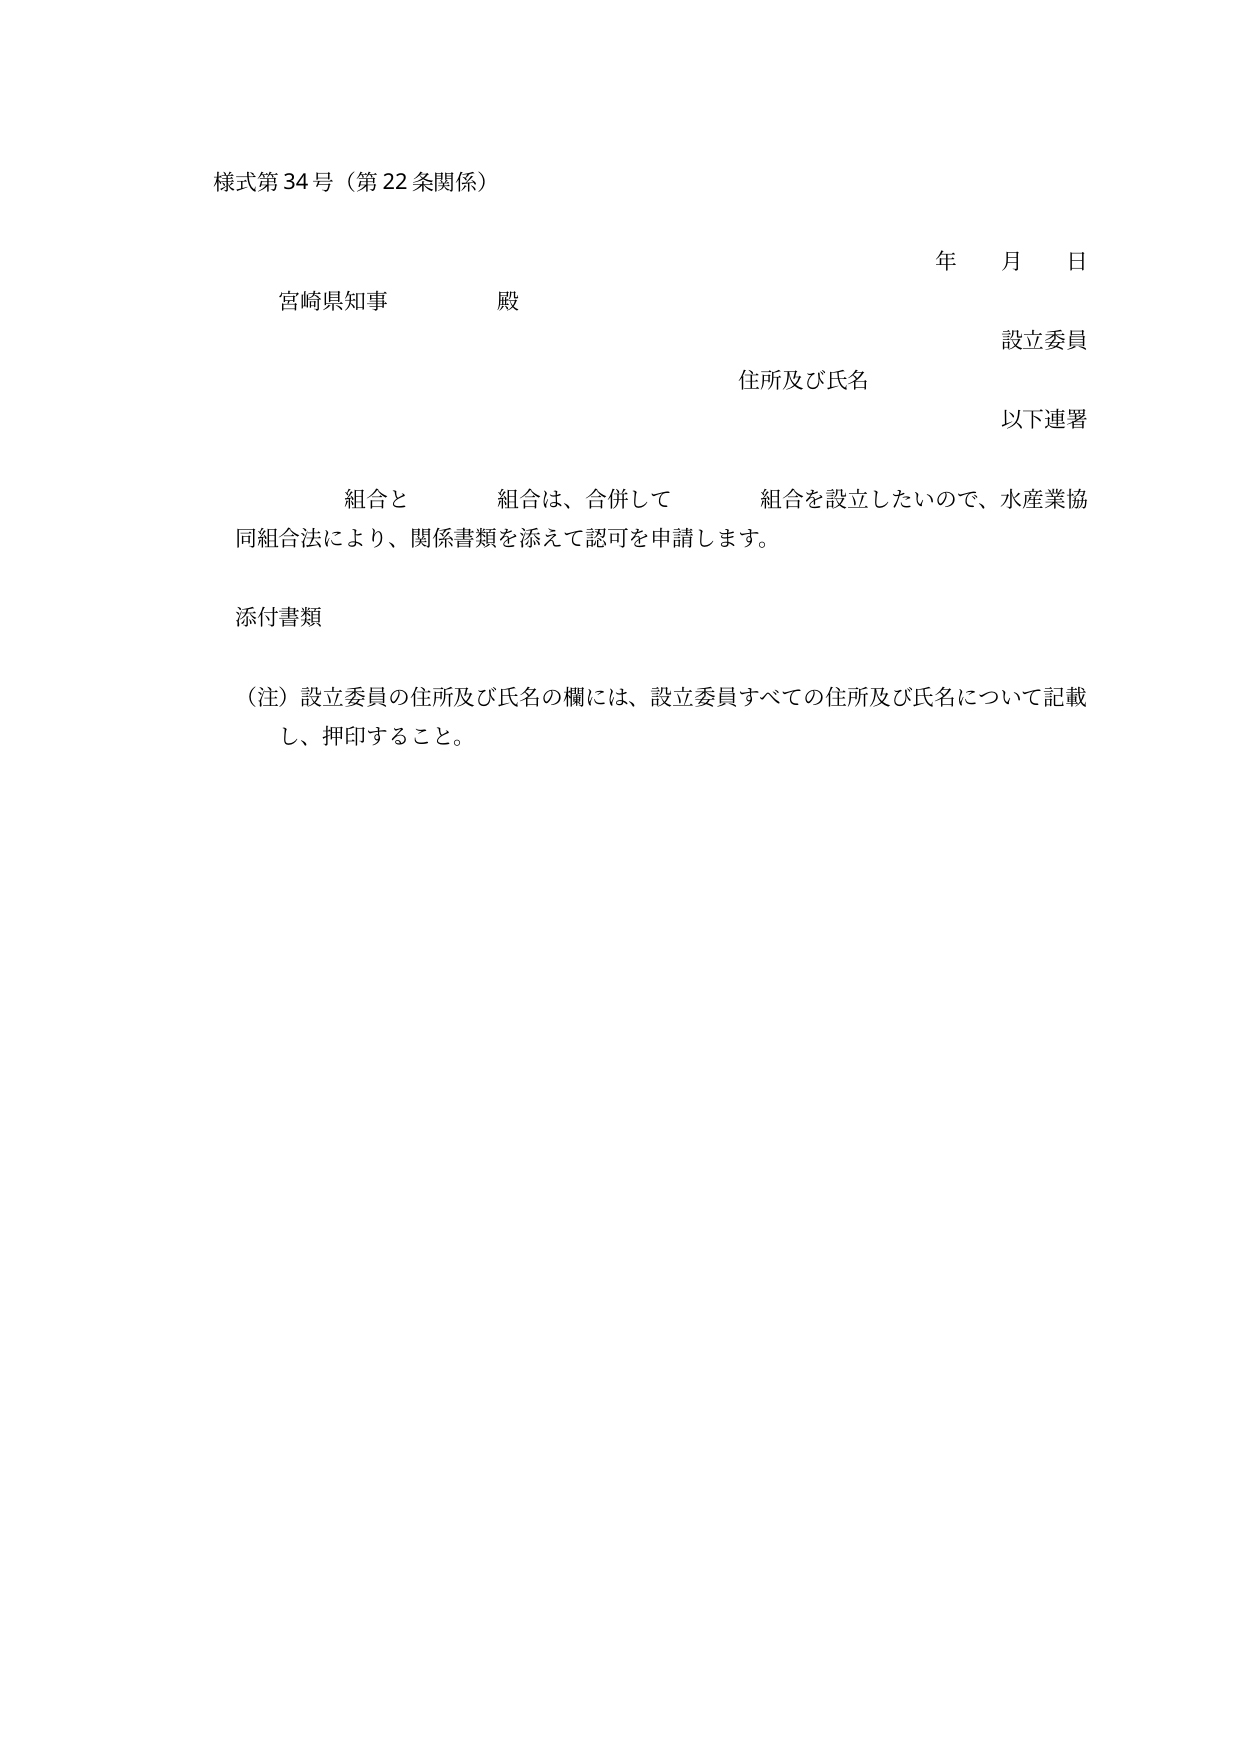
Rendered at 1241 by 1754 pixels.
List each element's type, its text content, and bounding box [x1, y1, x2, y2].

text 設立委員 [213, 319, 1088, 359]
text 年 月 日 [213, 240, 1088, 280]
text 住所及び氏名 印 [213, 359, 1066, 399]
text （注）設立委員の住所及び氏名の欄には、設立委員すべての住所及び氏名について記載し、押印すること。 [235, 676, 1088, 755]
text 宮崎県知事 殿 [279, 280, 1088, 319]
text 以下連署 [213, 399, 1088, 438]
text 組合と 組合は、合併して 組合を設立したいので、水産業協同組合法第69条第２項第86条第４項において準用する第69条第２項の規定第92条第５項において準用する第69条第２項の規定第96条第５項において準用する第69条第２項の規定第100条第５項において準用する第69条第２項の規定第100条の６第５項において準用する第69条第２項の規定により、関係書類を添えて認可を申請します。 [235, 478, 1088, 557]
text 様式第34号（第22条関係） [213, 161, 1088, 201]
text 添付書類 [235, 597, 1088, 636]
